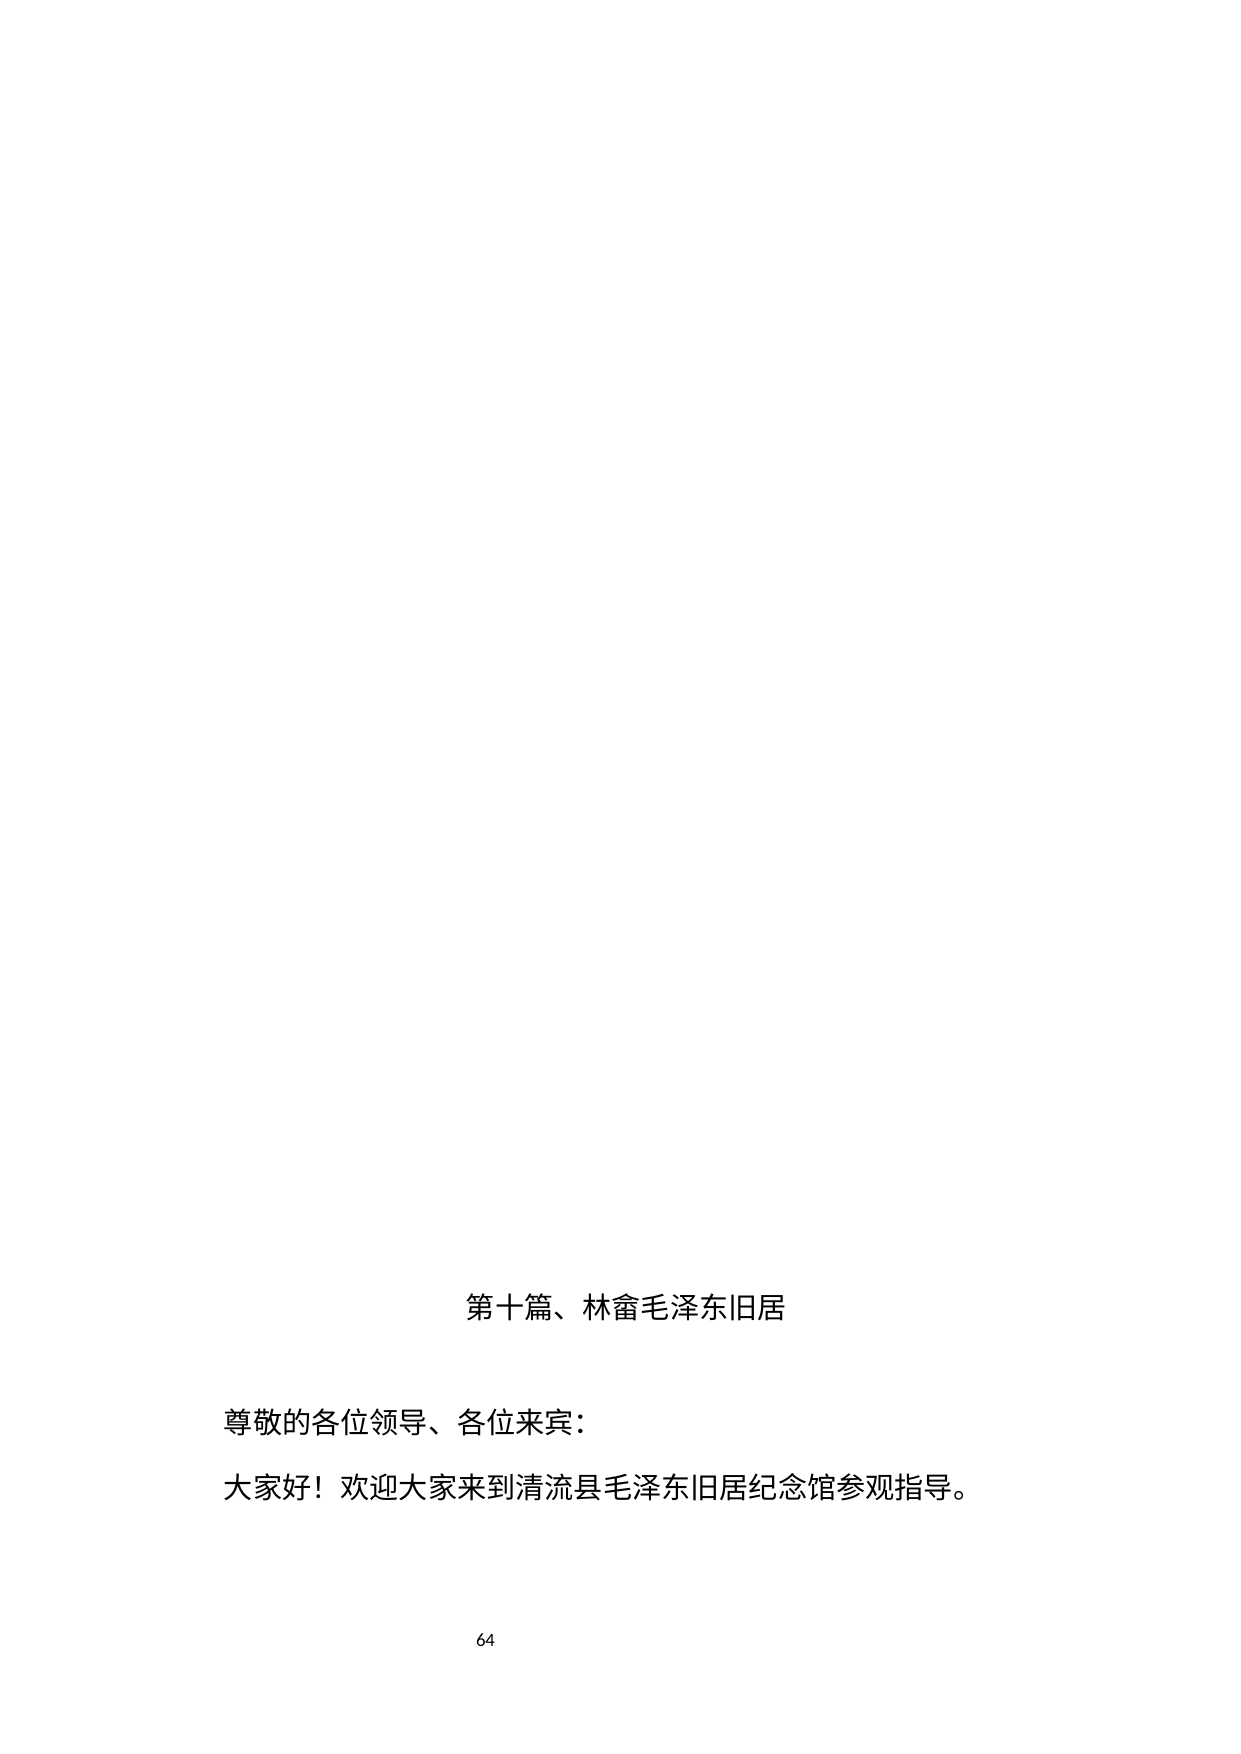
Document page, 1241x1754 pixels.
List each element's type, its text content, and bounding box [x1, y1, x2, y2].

text 尊敬的各位领导、各位来宾： [165, 1388, 1087, 1453]
text 第十篇、林畲毛泽东旧居 [165, 1273, 1087, 1338]
text 大家好！欢迎大家来到清流县毛泽东旧居纪念馆参观指导。 [165, 1453, 1087, 1518]
